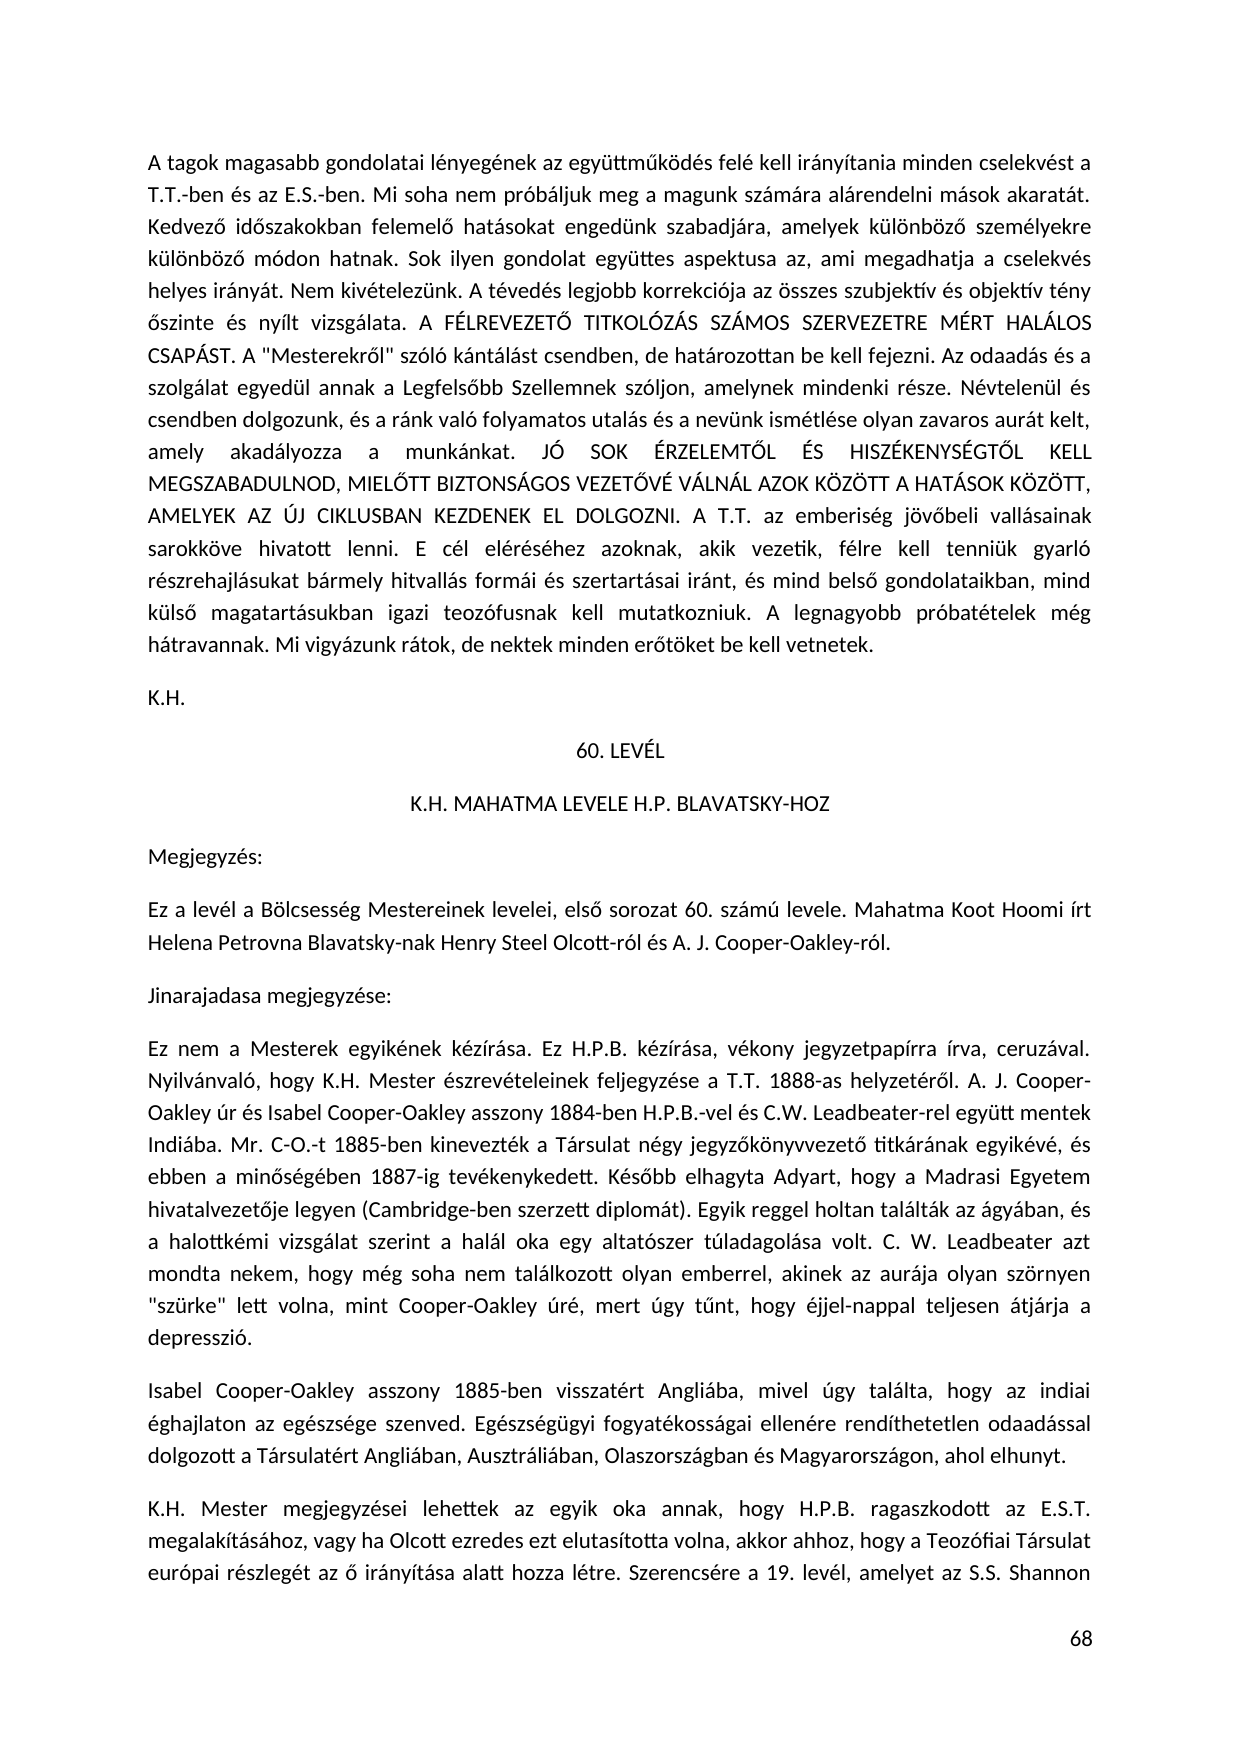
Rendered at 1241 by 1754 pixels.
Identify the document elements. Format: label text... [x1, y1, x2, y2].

text Jinarajadasa megjegyzése: [148, 981, 1093, 1009]
text Ez a levél a Bölcsesség Mestereinek levelei, első sorozat 60. számú levele. Mahatma Koot Hoomi írt Helena Petrovna Blavatsky-nak Henry Steel Olcott-ról és A. J. Cooper-Oakley-ról. [148, 896, 1093, 956]
text A tagok magasabb gondolatai lényegének az együttműködés felé kell irányítania minden cselekvést a T.T.-ben és az E.S.-ben. Mi soha nem próbáljuk meg a magunk számára alárendelni mások akaratát. Kedvező időszakokban felemelő hatásokat engedünk szabadjára, amelyek különböző személyekre különböző módon hatnak. Sok ilyen gondolat együttes aspektusa az, ami megadhatja a cselekvés helyes irányát. Nem kivételezünk. A tévedés legjobb korrekciója az összes szubjektív és objektív tény őszinte és nyílt vizsgálata. A FÉLREVEZETŐ TITKOLÓZÁS SZÁMOS SZERVEZETRE MÉRT HALÁLOS CSAPÁST. A "Mesterekről" szóló kántálást csendben, de határozottan be kell fejezni. Az odaadás és a szolgálat egyedül annak a Legfelsőbb Szellemnek szóljon, amelynek mindenki része. Névtelenül és csendben dolgozunk, és a ránk való folyamatos utalás és a nevünk ismétlése olyan zavaros aurát kelt, amely akadályozza a munkánkat. JÓ SOK ÉRZELEMTŐL ÉS HISZÉKENYSÉGTŐL KELL MEGSZABADULNOD, MIELŐTT BIZTONSÁGOS VEZETŐVÉ VÁLNÁL AZOK KÖZÖTT A HATÁSOK KÖZÖTT, AMELYEK AZ ÚJ CIKLUSBAN KEZDENEK EL DOLGOZNI. A T.T. az emberiség jövőbeli vallásainak sarokköve hivatott lenni. E cél eléréséhez azoknak, akik vezetik, félre kell tenniük gyarló részrehajlásukat bármely hitvallás formái és szertartásai iránt, és mind belső gondolataikban, mind külső magatartásukban igazi teozófusnak kell mutatkozniuk. A legnagyobb próbatételek még hátravannak. Mi vigyázunk rátok, de nektek minden erőtöket be kell vetnetek. [148, 148, 1093, 658]
text K.H. MAHATMA LEVELE H.P. BLAVATSKY-HOZ [148, 789, 1093, 817]
text Megjegyzés: [148, 842, 1093, 871]
text 60. LEVÉL [148, 736, 1093, 764]
text Isabel Cooper-Oakley asszony 1885-ben visszatért Angliába, mivel úgy találta, hogy az indiai éghajlaton az egészsége szenved. Egészségügyi fogyatékosságai ellenére rendíthetetlen odaadással dolgozott a Társulatért Angliában, Ausztráliában, Olaszországban és Magyarországon, ahol elhunyt. [148, 1376, 1093, 1469]
text K.H. [148, 683, 1093, 711]
text Ez nem a Mesterek egyikének kézírása. Ez H.P.B. kézírása, vékony jegyzetpapírra írva, ceruzával. Nyilvánvaló, hogy K.H. Mester észrevételeinek feljegyzése a T.T. 1888-as helyzetéről. A. J. Cooper-Oakley úr és Isabel Cooper-Oakley asszony 1884-ben H.P.B.-vel és C.W. Leadbeater-rel együtt mentek Indiába. Mr. C-O.-t 1885-ben kinevezték a Társulat négy jegyzőkönyvvezető titkárának egyikévé, és ebben a minőségében 1887-ig tevékenykedett. Később elhagyta Adyart, hogy a Madrasi Egyetem hivatalvezetője legyen (Cambridge-ben szerzett diplomát). Egyik reggel holtan találták az ágyában, és a halottkémi vizsgálat szerint a halál oka egy altatószer túladagolása volt. C. W. Leadbeater azt mondta nekem, hogy még soha nem találkozott olyan emberrel, akinek az aurája olyan szörnyen "szürke" lett volna, mint Cooper-Oakley úré, mert úgy tűnt, hogy éjjel-nappal teljesen átjárja a depresszió. [148, 1034, 1093, 1351]
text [148, 1494, 1093, 1586]
